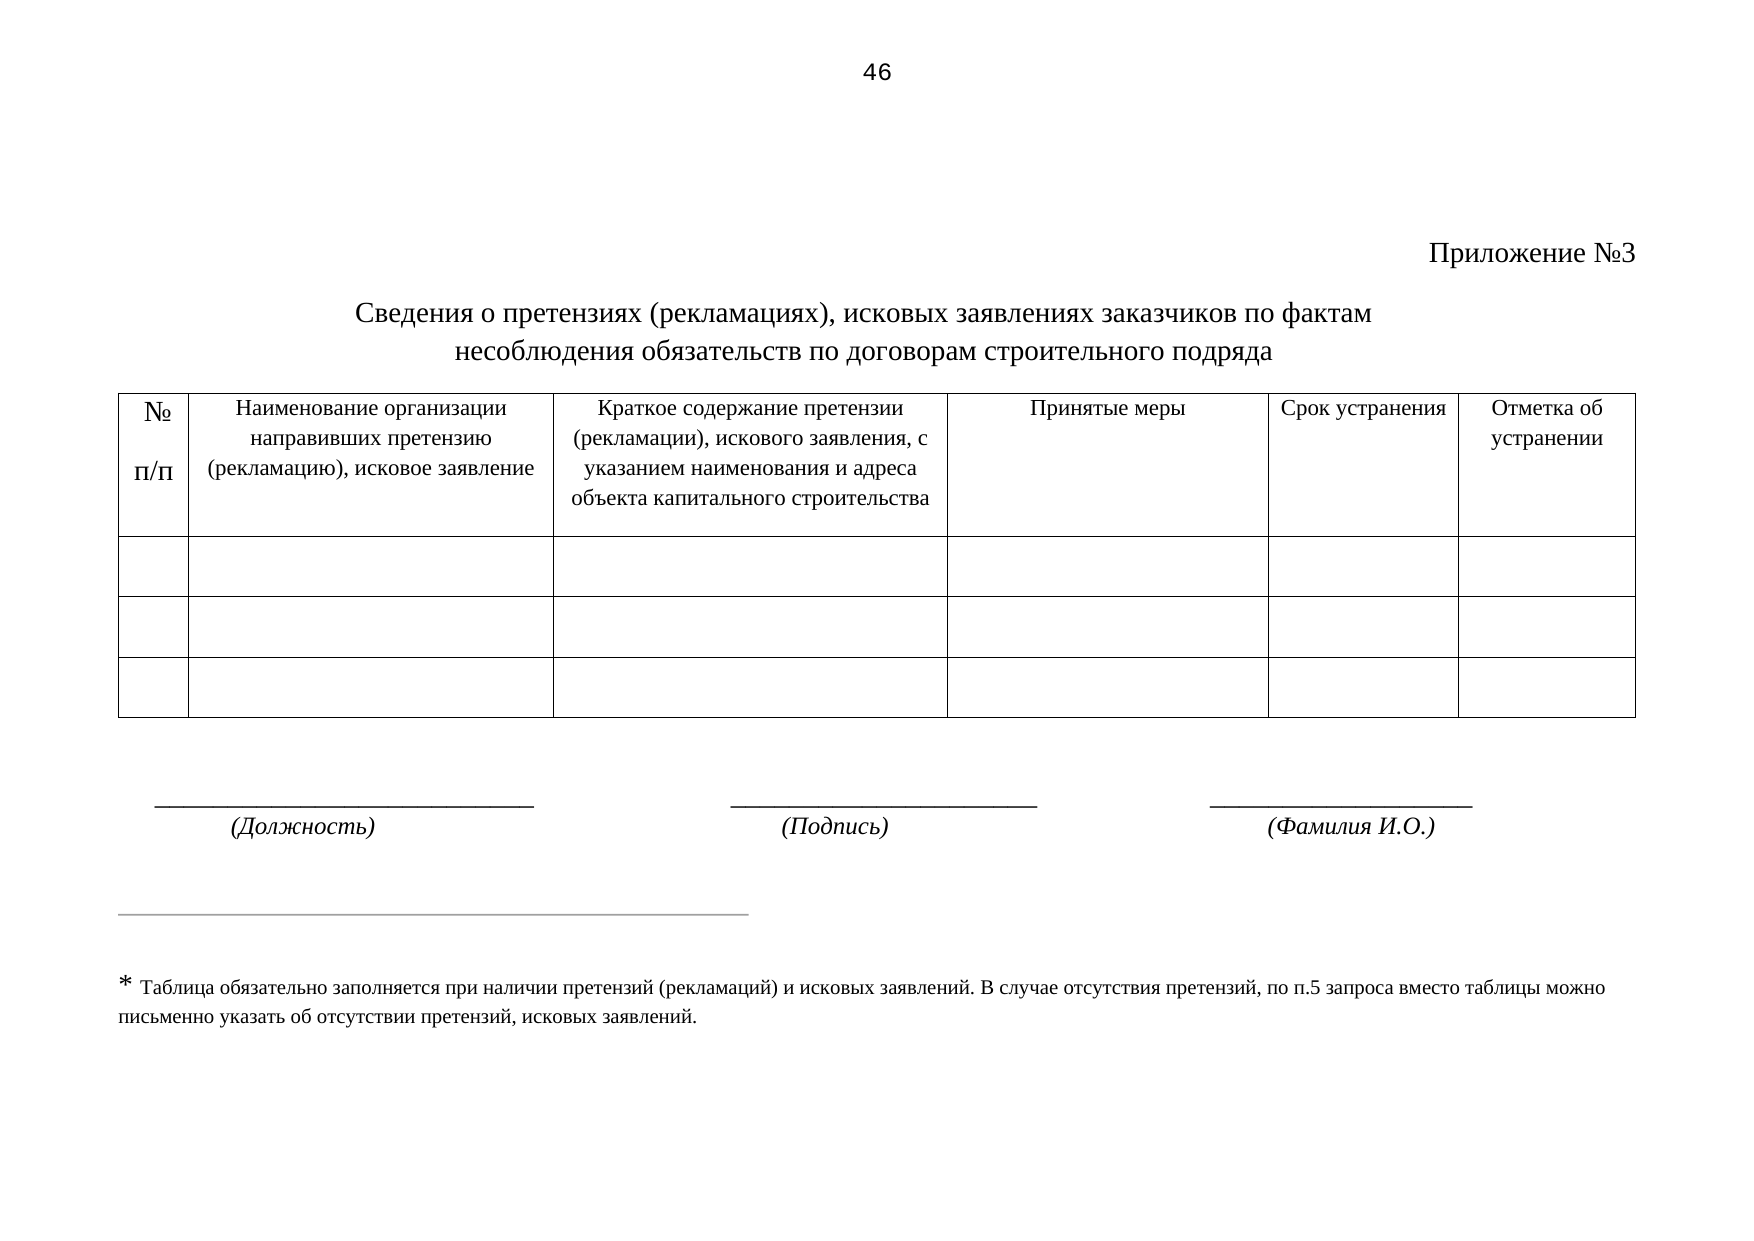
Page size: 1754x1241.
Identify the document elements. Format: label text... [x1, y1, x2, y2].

table_cell [119, 537, 188, 596]
text Приложение №3 [118, 235, 1636, 269]
table_cell [119, 658, 188, 717]
text * Таблица обязательно заполняется при наличии претензий (рекламаций) и исковых заявлений. В случае отсутствия претензий, по п.5 запроса вместо таблицы можно письменно указать об отсутствии претензий, исковых заявлений. [118, 967, 1636, 1028]
table_header Принятые меры [948, 394, 1268, 536]
table_cell [554, 597, 947, 657]
table_cell [554, 658, 947, 717]
table_header Отметка об устранении [1459, 394, 1635, 536]
text Сведения о претензиях (рекламациях), исковых заявлениях заказчиков по фактам несоблюдения обязательств по договорам строительного подряда [295, 295, 1432, 367]
table_cell [1459, 537, 1635, 596]
table_cell [1269, 597, 1458, 657]
table_cell [119, 597, 188, 657]
table_cell [189, 597, 553, 657]
table_cell [1459, 658, 1635, 717]
table_header Краткое содержание претензии (рекламации), искового заявления, с указанием наименования и адреса объекта капитального строительства [554, 394, 947, 536]
table_cell [189, 537, 553, 596]
table_cell [1269, 537, 1458, 596]
table_header Срок устранения [1269, 394, 1458, 536]
table_header Наименование организации направивших претензию (рекламацию), исковое заявление [189, 394, 553, 536]
table_cell [948, 537, 1268, 596]
table_cell [948, 597, 1268, 657]
text (Должность) (Подпись) (Фамилия И.О.) [118, 811, 1636, 840]
table_cell [554, 537, 947, 596]
table_cell [1269, 658, 1458, 717]
table_cell [948, 658, 1268, 717]
table_cell [189, 658, 553, 717]
table_header № п/п [119, 394, 188, 536]
table_cell [1459, 597, 1635, 657]
text __________________________ _____________________ __________________ [118, 777, 1625, 811]
